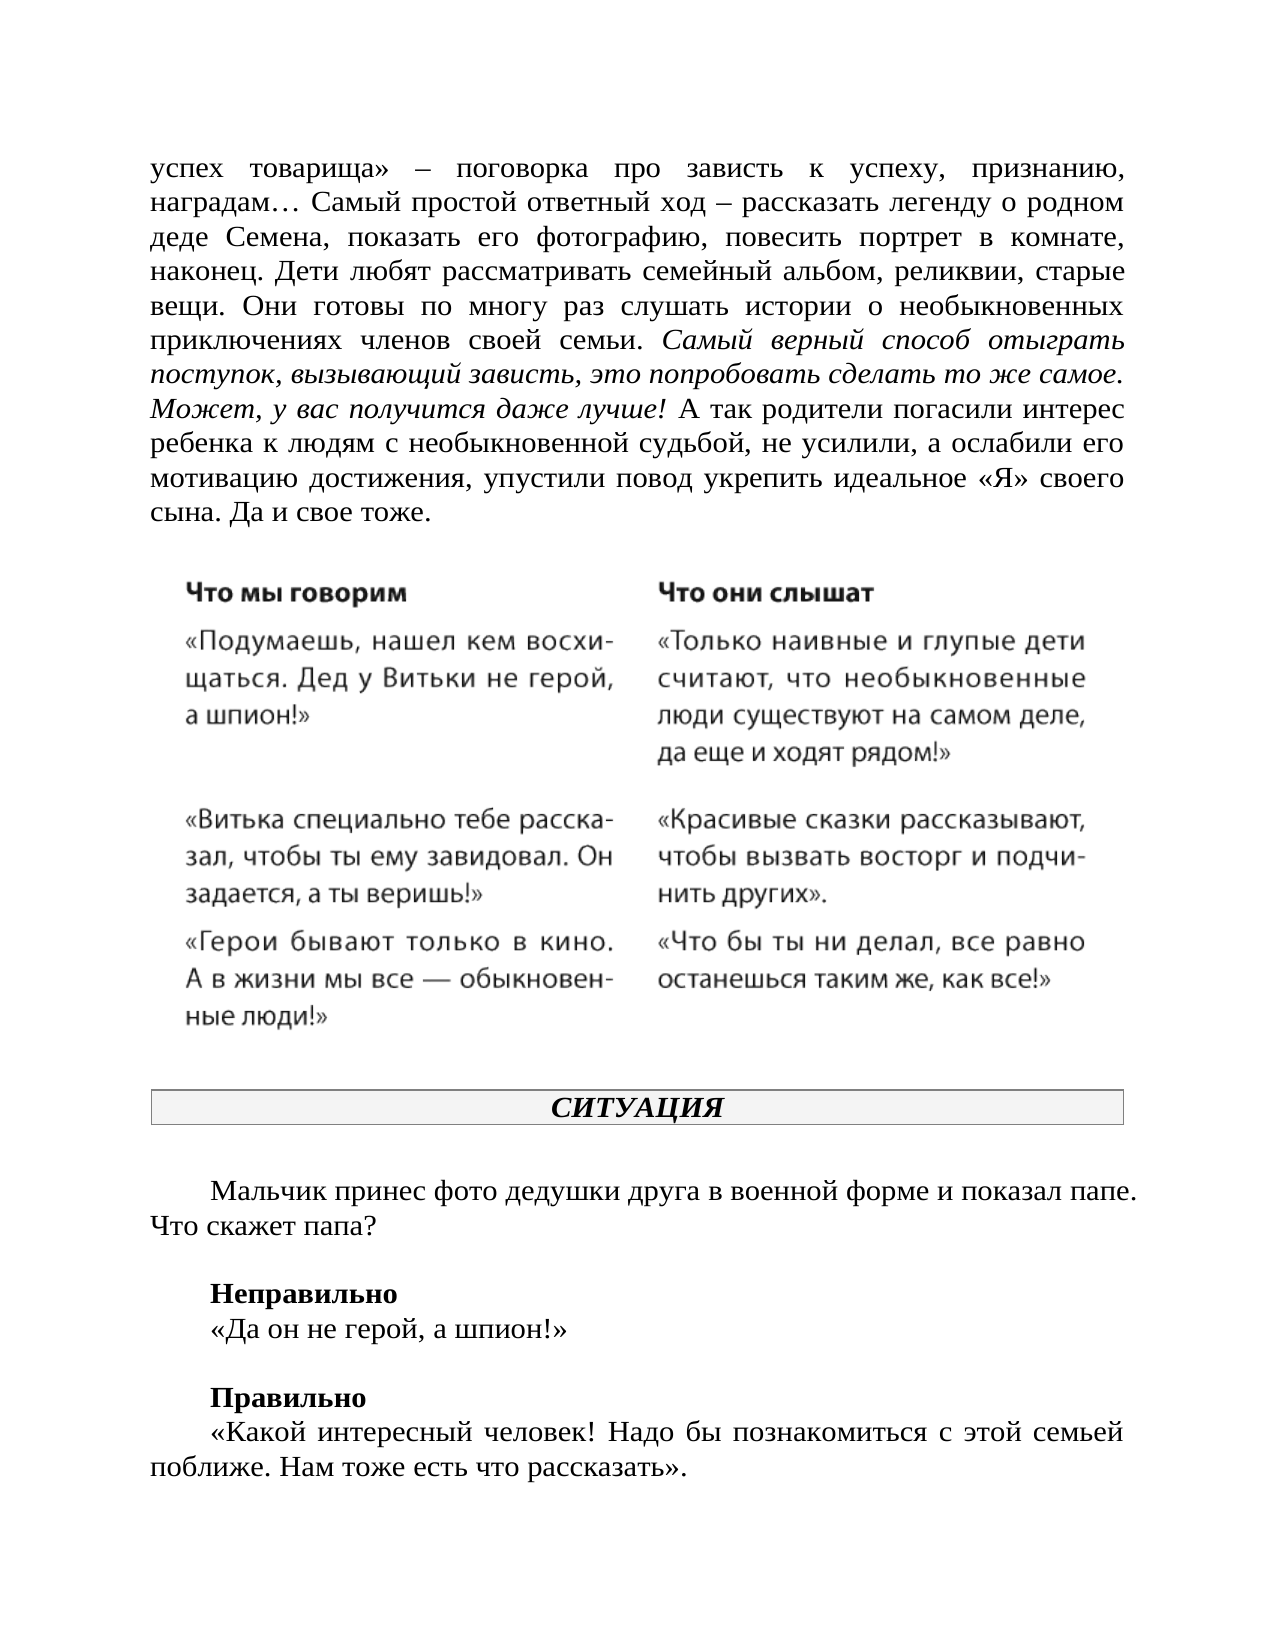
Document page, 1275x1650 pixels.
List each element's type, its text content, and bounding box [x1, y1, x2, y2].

picture [180, 575, 1092, 1032]
text успех товарища» – поговорка про зависть к успеху, признанию, наградам… Самый простой ответный ход – рассказать легенду о родном деде Семена, показать его фотографию, повесить портрет в комнате, наконец. Дети любят рассматривать семейный альбом, реликвии, старые вещи. Они готовы по многу раз слушать истории о необыкновенных приключениях членов своей семьи. Самый верный способ отыграть поступок, вызывающий зависть, это попробовать сделать то же самое. Может, у вас получится даже лучше! А так родители погасили интерес ребенка к людям с необыкновенной судьбой, не усилили, а ослабили его мотивацию достижения, упустили повод укрепить идеальное «Я» своего сына. Да и свое тоже. [150, 150, 1125, 528]
text Что скажет папа? [150, 1208, 1137, 1241]
subtitle Неправильно [210, 1276, 1137, 1310]
text «Да он не герой, а шпион!» [210, 1311, 1137, 1344]
subtitle Правильно [210, 1380, 1137, 1413]
text Мальчик принес фото дедушки друга в военной форме и показал папе. [210, 1173, 1137, 1207]
text «Какой интересный человек! Надо бы познакомиться с этой семьей поближе. Нам тоже есть что рассказать». [150, 1414, 1137, 1482]
